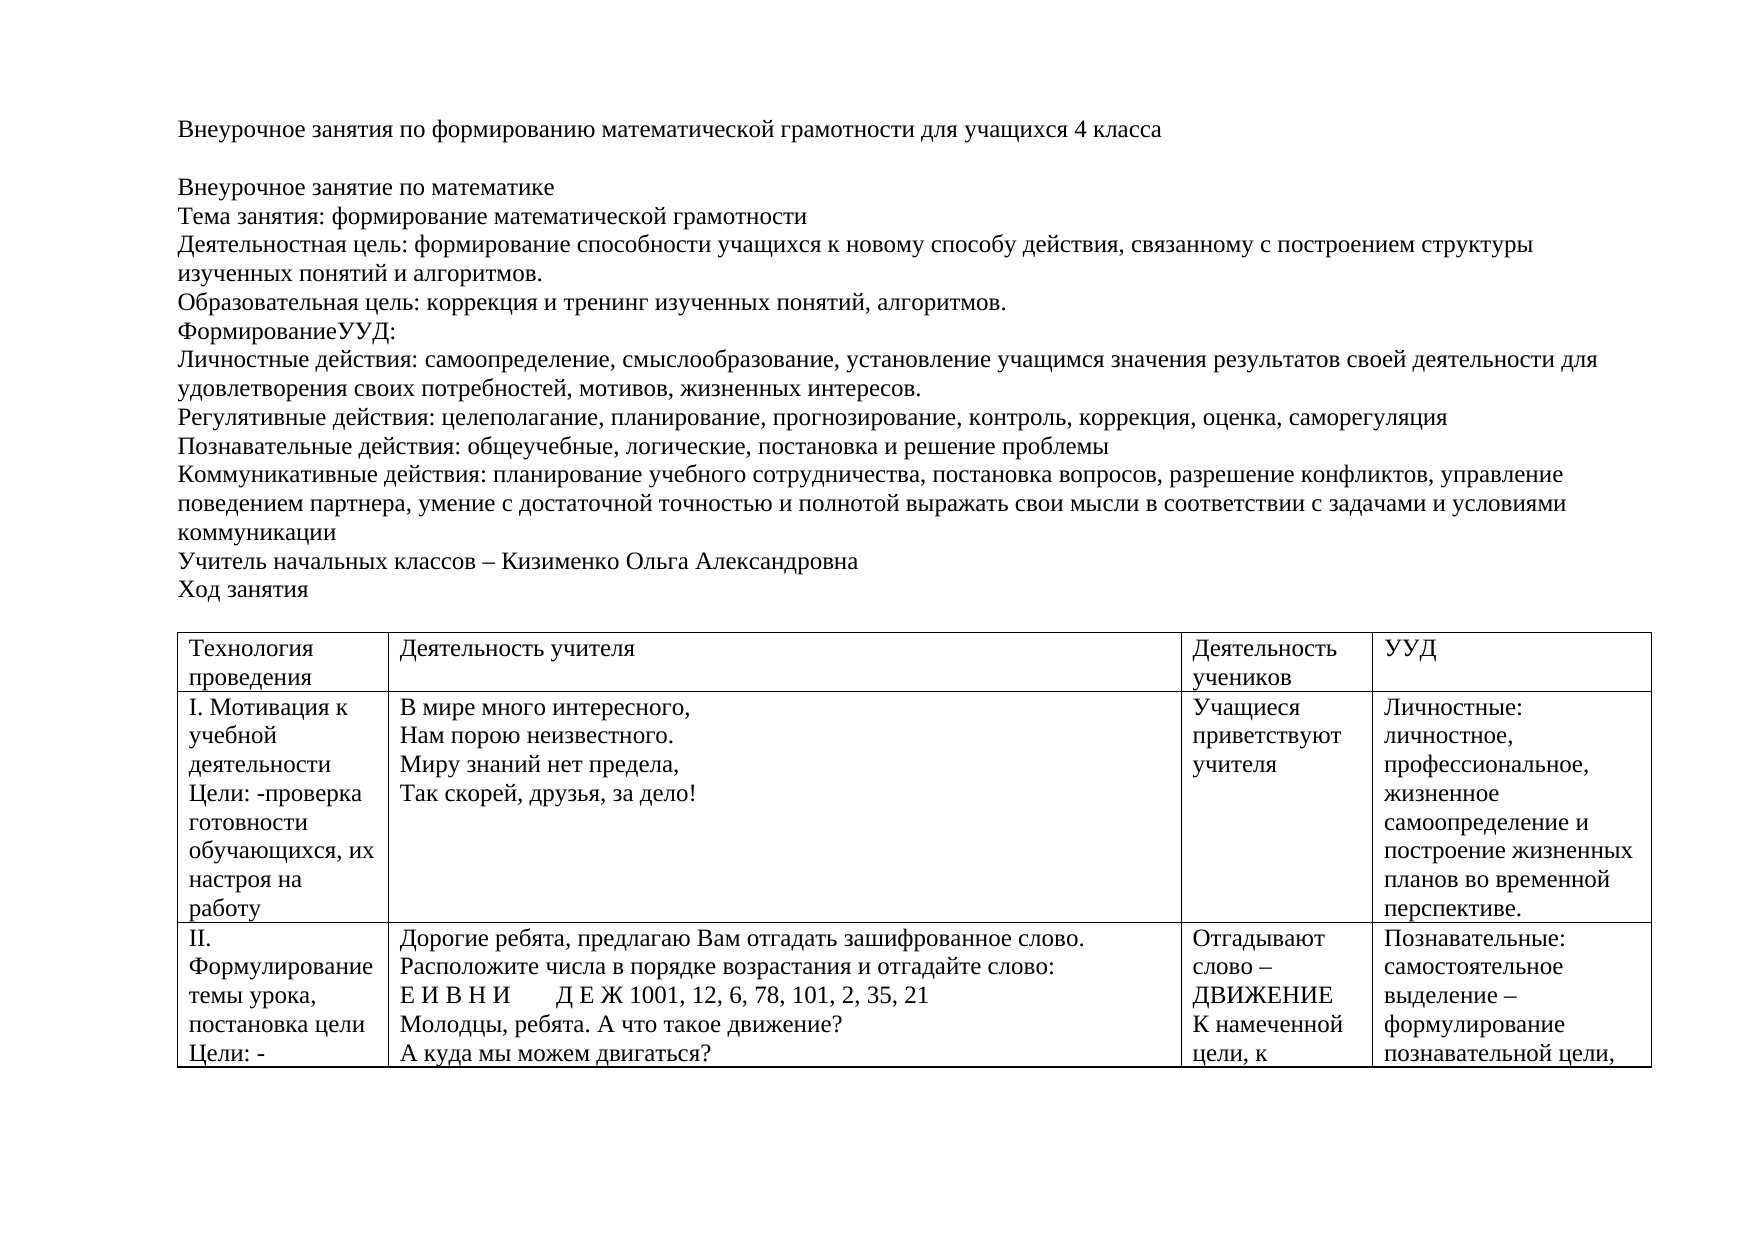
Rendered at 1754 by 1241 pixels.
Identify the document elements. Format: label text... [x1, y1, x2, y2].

text Личностные действия: самоопределение, смыслообразование, установление учащимся значения результатов своей деятельности для удовлетворения своих потребностей, мотивов, жизненных интересов. [177, 344, 1639, 402]
table_cell Личностные: личностное, профессиональное, жизненное самоопределение и построение жизненных планов во временной перспективе. [1373, 692, 1651, 922]
table_cell Учащиеся приветствуют учителя [1182, 692, 1372, 922]
text Коммуникативные действия: планирование учебного сотрудничества, постановка вопросов, разрешение конфликтов, управление поведением партнера, умение с достаточной точностью и полнотой выражать свои мысли в соответствии с задачами и условиями коммуникации [177, 459, 1639, 546]
table_header Технология проведения [178, 633, 388, 691]
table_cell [1182, 923, 1372, 1066]
text Регулятивные действия: целеполагание, планирование, прогнозирование, контроль, коррекция, оценка, саморегуляция [177, 402, 1639, 431]
table_header Деятельность учеников [1182, 633, 1372, 691]
text ФормированиеУУД: [177, 316, 1639, 344]
text Деятельностная цель: формирование способности учащихся к новому способу действия, связанному с построением структуры изученных понятий и алгоритмов. [177, 229, 1639, 287]
text Тема занятия: формирование математической грамотности [177, 201, 1639, 229]
table_header УУД [1373, 633, 1651, 691]
table_cell I. Мотивация к учебной деятельности Цели: -проверка готовности обучающихся, их настроя на работу [178, 692, 388, 922]
text Образовательная цель: коррекция и тренинг изученных понятий, алгоритмов. [177, 287, 1639, 316]
table_header Деятельность учителя [389, 633, 1181, 691]
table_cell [1373, 923, 1651, 1066]
text Внеурочное занятия по формированию математической грамотности для учащихся 4 класса [177, 114, 1639, 143]
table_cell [389, 923, 1181, 1066]
text Учитель начальных классов – Кизименко Ольга Александровна [177, 546, 1639, 574]
text Познавательные действия: общеучебные, логические, постановка и решение проблемы [177, 431, 1639, 459]
text Ход занятия [177, 574, 1639, 603]
text Внеурочное занятие по математике [177, 172, 1639, 201]
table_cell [178, 923, 388, 1066]
table_cell В мире много интересного, Нам порою неизвестного. Миру знаний нет предела, Так скорей, друзья, за дело! [389, 692, 1181, 922]
